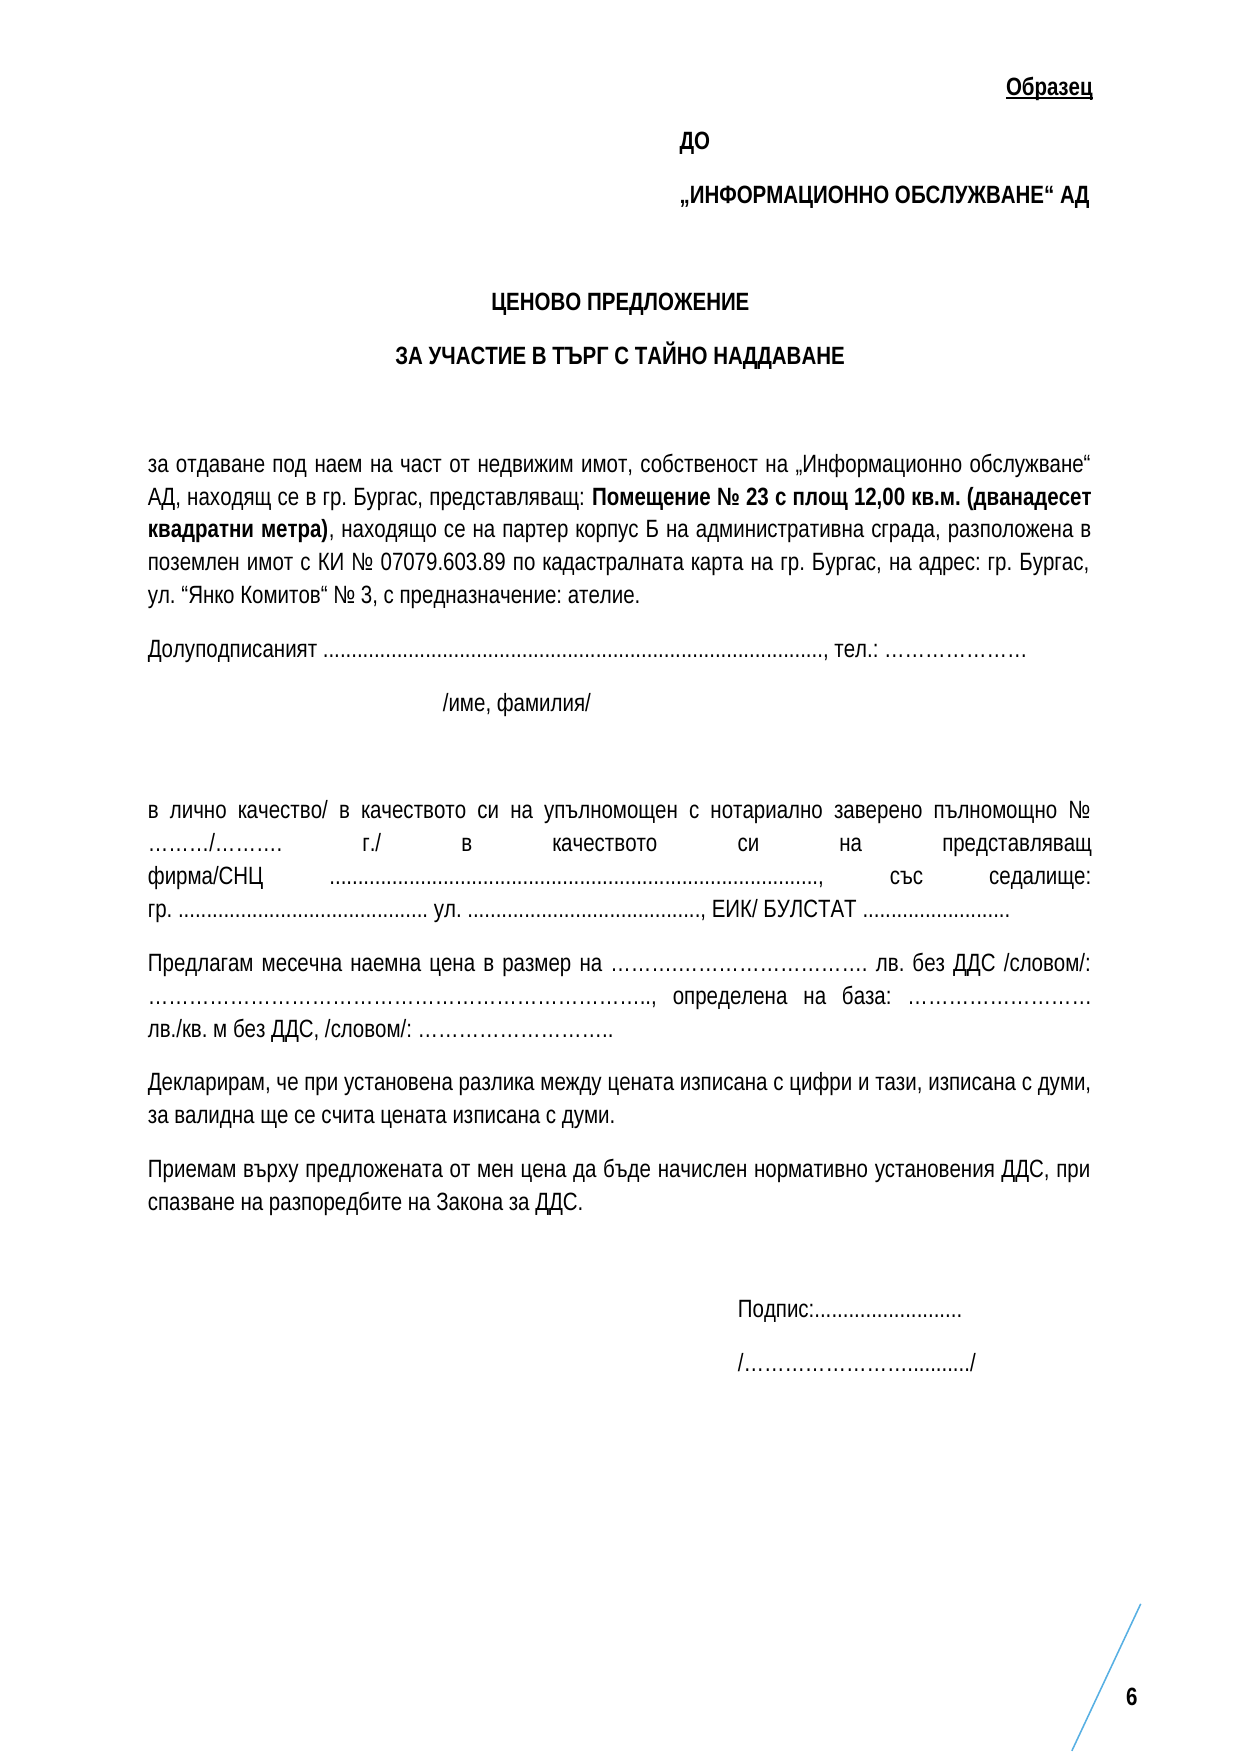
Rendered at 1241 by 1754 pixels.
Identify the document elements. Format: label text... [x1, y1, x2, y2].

text Образец [148, 72, 1092, 101]
text „ИНФОРМАЦИОННО ОБСЛУЖВАНЕ“ АД [148, 180, 1092, 208]
text /…………………….........../ [664, 1348, 1092, 1377]
text Декларирам, че при установена разлика между цената изписана с цифри и тази, изписана с думи, за валидна ще се счита цената изписана с думи. [148, 1067, 1092, 1129]
text Приемам върху предложената от мен цена да бъде начислен нормативно установения ДДС, при спазване на разпоредбите на Закона за ДДС. [148, 1154, 1092, 1216]
text ЦЕНОВО ПРЕДЛОЖЕНИЕ [148, 287, 1092, 316]
text Долуподписаният ........................................................................................, тел.: ………………… [148, 634, 1092, 663]
text в лично качество/ в качеството си на упълномощен с нотариално заверено пълномощно № ………/………. г./ в качеството си на представляващ фирма/СНЦ ......................................................................................, със седалище: гр. ............................................ ул. ........................................., ЕИК/ БУЛСТАТ .......................... [148, 795, 1092, 923]
text ЗА УЧАСТИЕ В ТЪРГ С ТАЙНО НАДДАВАНЕ [148, 341, 1092, 370]
text за отдаване под наем на част от недвижим имот, собственост на „Информационно обслужване“ АД, находящ се в гр. Бургас, представляващ: Помещение № 23 с площ 12,00 кв.м. (дванадесет квадратни метра), находящо се на партер корпус Б на административна сграда, разположена в поземлен имот с КИ № 07079.603.89 по кадастралната карта на гр. Бургас, на адрес: гр. Бургас, ул. “Янко Комитов“ № 3, с предназначение: ателие. [148, 448, 1092, 609]
text Подпис:.......................... [664, 1294, 1092, 1323]
text /име, фамилия/ [369, 688, 1092, 716]
text Предлагам месечна наемна цена в размер на ……….………………………. лв. без ДДС /словом/:……………………………………………………………….., определена на база: ……………………… лв./кв. м без ДДС, /словом/: ……………………….. [148, 948, 1092, 1042]
text ДО [148, 126, 1092, 155]
